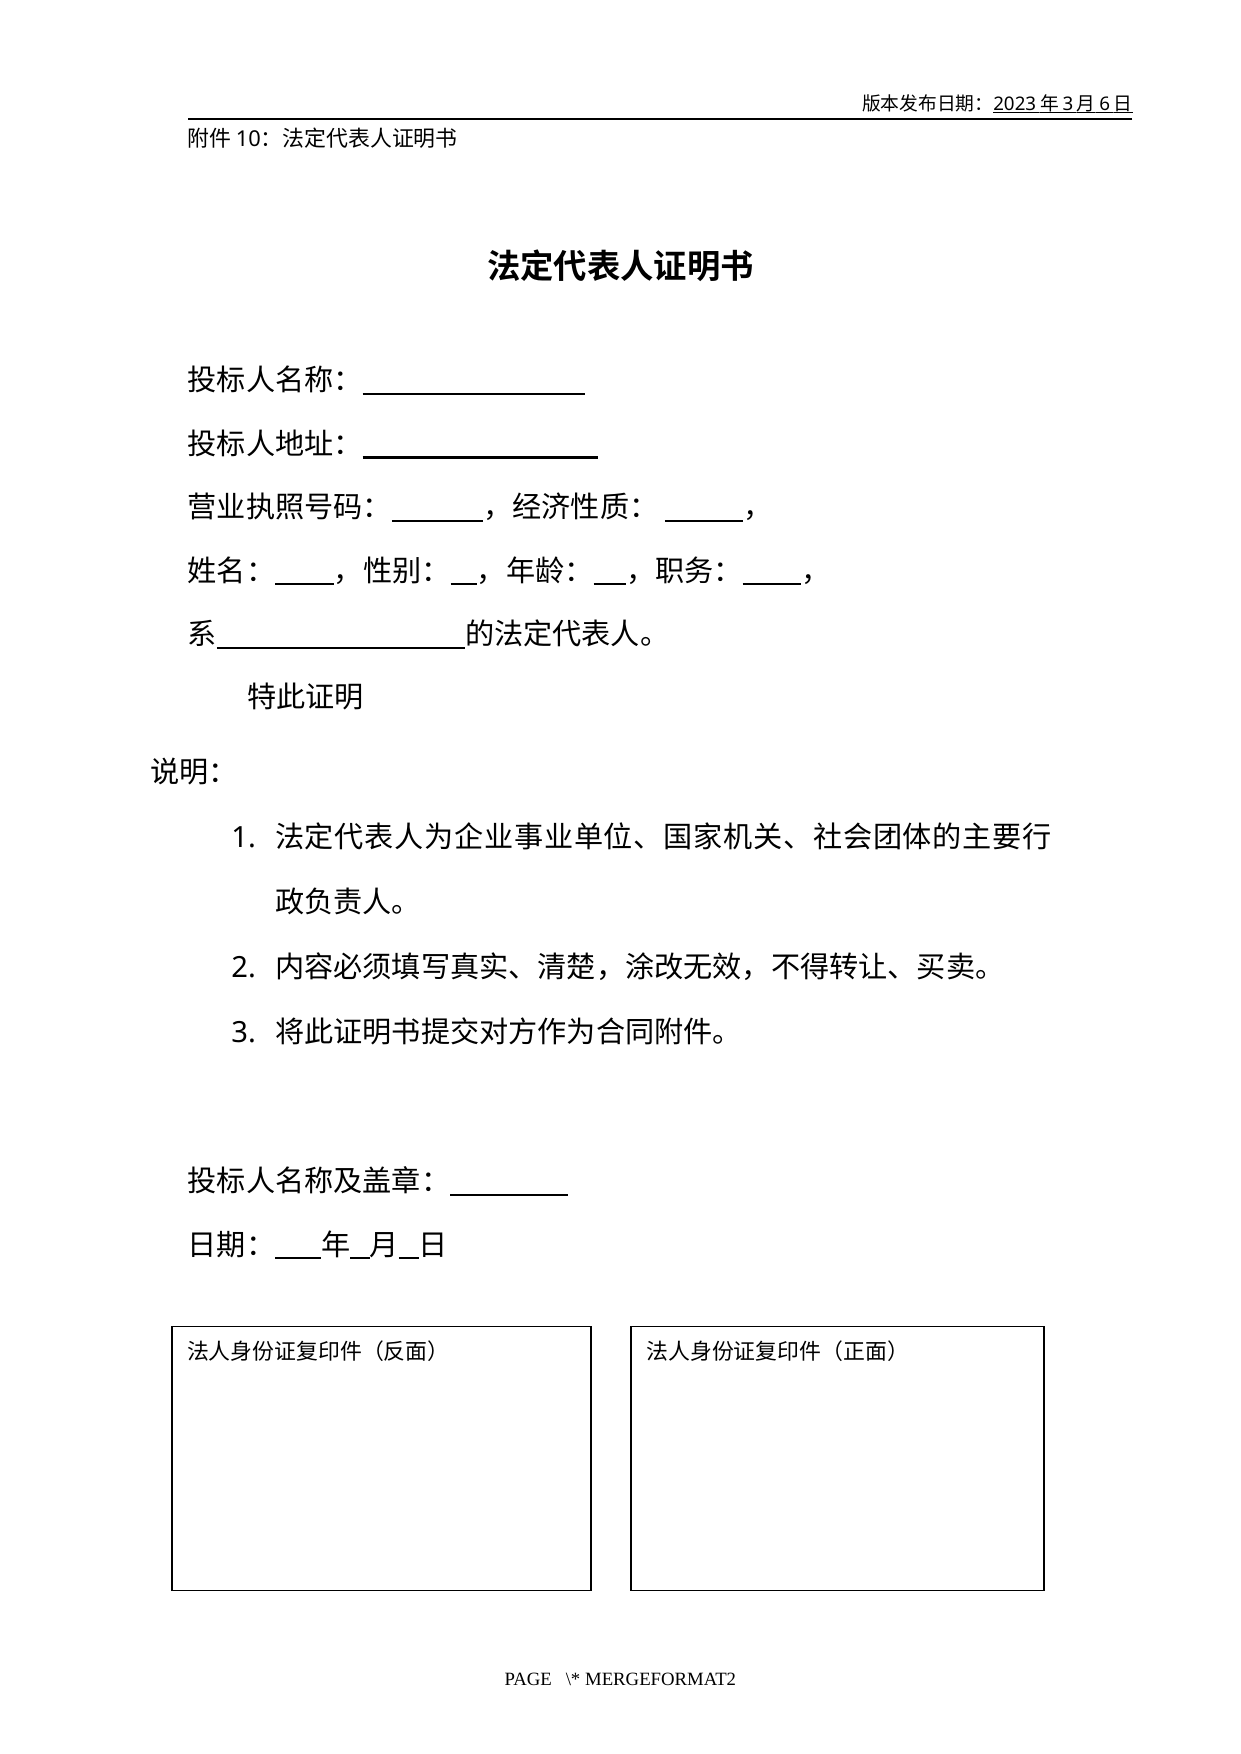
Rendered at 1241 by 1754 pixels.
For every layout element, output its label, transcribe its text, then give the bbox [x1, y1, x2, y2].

text 姓名： ，性别： ，年龄： ，职务： ， [187, 547, 1053, 589]
text 特此证明 [187, 674, 1053, 716]
text 投标人名称： [187, 357, 1053, 399]
list 法定代表人为企业事业单位、国家机关、社会团体的主要行政负责人。 [231, 802, 1053, 932]
text 投标人名称及盖章： [187, 1158, 1053, 1200]
text 说明： [150, 737, 1053, 802]
text 营业执照号码： ，经济性质： ， [187, 484, 1053, 526]
text 投标人地址： [187, 420, 1053, 463]
list 将此证明书提交对方作为合同附件。 [231, 997, 1053, 1062]
text 系 的法定代表人。 [187, 611, 1053, 653]
text 日期： 年 月 日 [187, 1221, 1053, 1263]
list 内容必须填写真实、清楚，涂改无效，不得转让、买卖。 [231, 932, 1053, 997]
text 附件10：法定代表人证明书 [187, 121, 1053, 154]
text 法定代表人证明书 [187, 231, 1053, 296]
